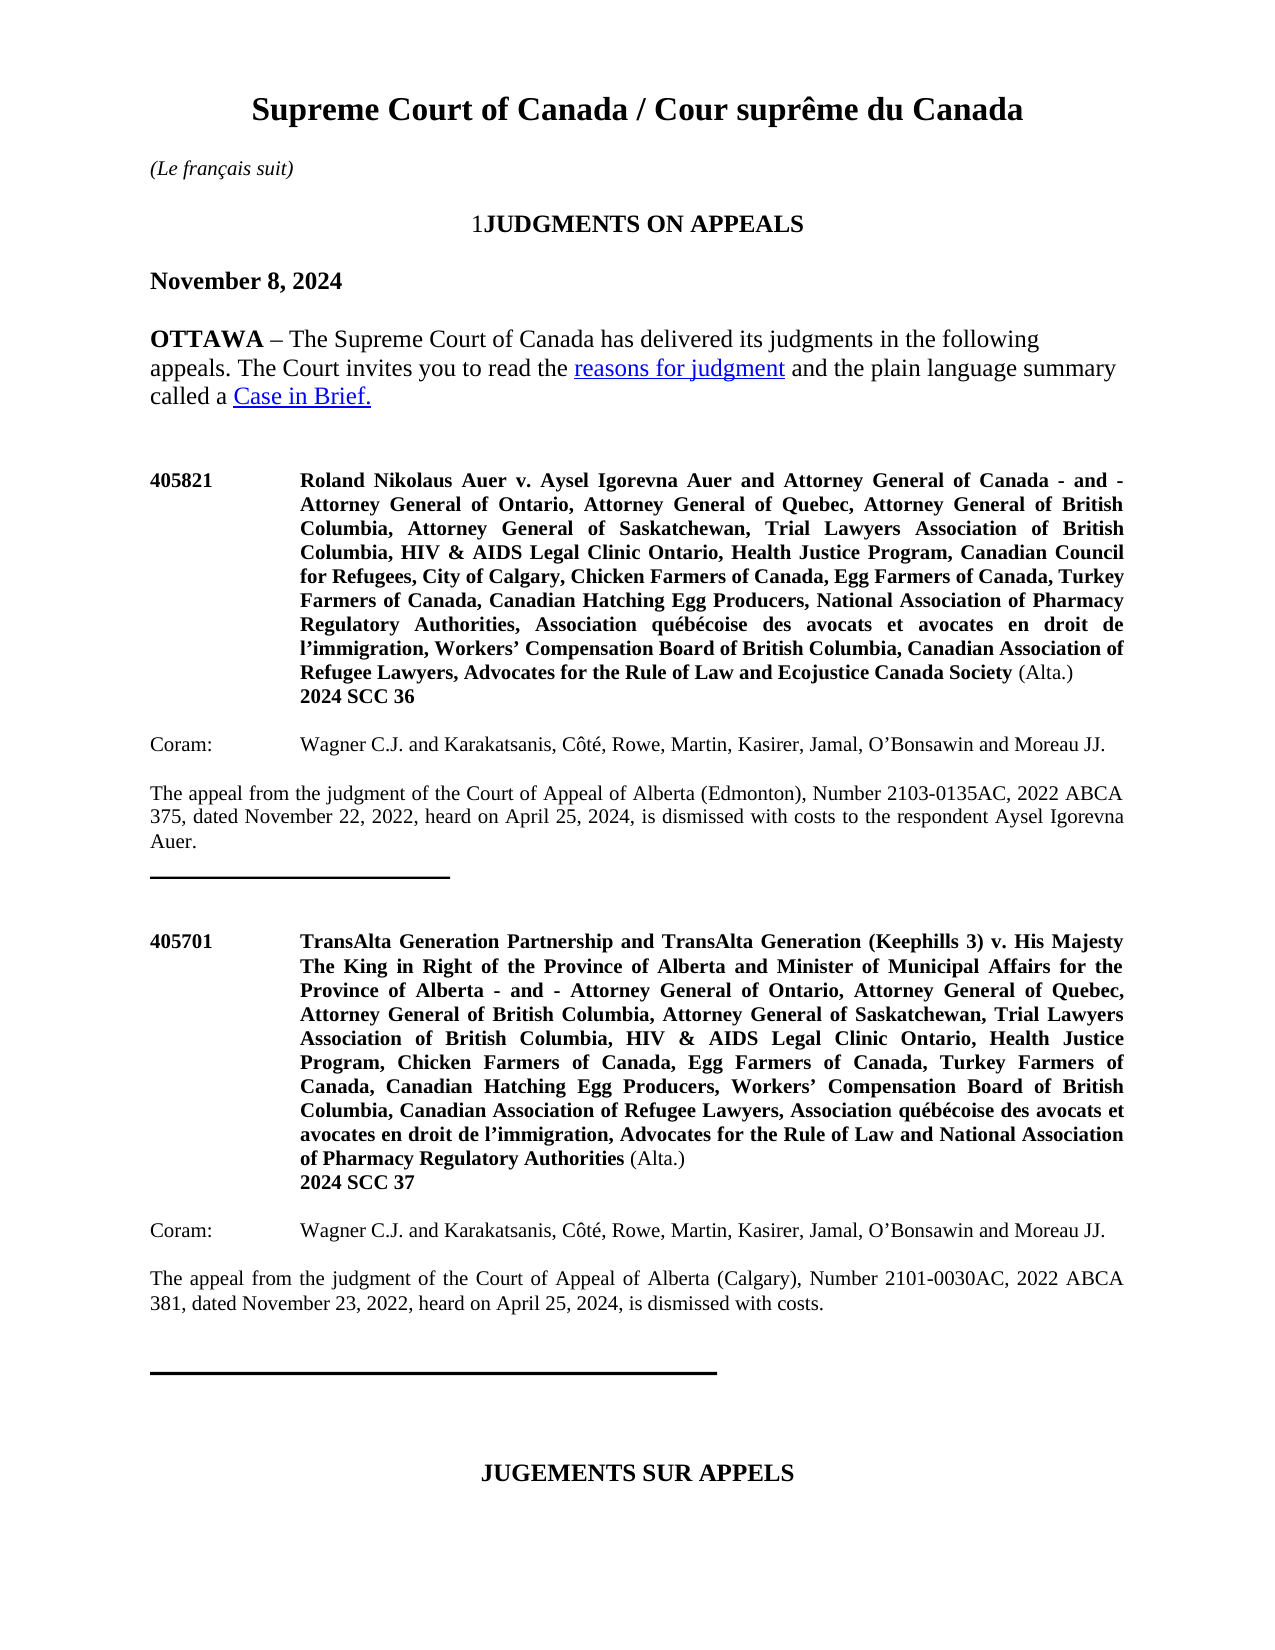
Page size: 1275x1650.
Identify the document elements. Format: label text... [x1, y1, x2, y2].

text JUDGMENTS ON APPEALS [150, 209, 1125, 238]
text 40582 Roland Nikolaus Auer v. Aysel Igorevna Auer and Attorney General of Canada - and - Attorney General of Ontario, Attorney General of Quebec, Attorney General of British Columbia, Attorney General of Saskatchewan, Trial Lawyers Association of British Columbia, HIV & AIDS Legal Clinic Ontario, Health Justice Program, Canadian Council for Refugees, City of Calgary, Chicken Farmers of Canada, Egg Farmers of Canada, Turkey Farmers of Canada, Canadian Hatching Egg Producers, National Association of Pharmacy Regulatory Authorities, Association québécoise des avocats et avocates en droit de l’immigration, Workers’ Compensation Board of British Columbia, Canadian Association of Refugee Lawyers, Advocates for the Rule of Law and Ecojustice Canada Society (Alta.) [150, 468, 1125, 684]
text Coram: Wagner C.J. and Karakatsanis, Côté, Rowe, Martin, Kasirer, Jamal, O’Bonsawin and Moreau JJ. [150, 1218, 1125, 1242]
text Supreme Court of Canada / Cour suprême du Canada [150, 89, 1125, 127]
text Coram: Wagner C.J. and Karakatsanis, Côté, Rowe, Martin, Kasirer, Jamal, O’Bonsawin and Moreau JJ. [150, 732, 1125, 756]
text OTTAWA – The Supreme Court of Canada has delivered its judgments in the following appeals. The Court invites you to read the reasons for judgment and the plain language summary called a Case in Brief. [150, 324, 1125, 410]
text The appeal from the judgment of the Court of Appeal of Alberta (Edmonton), Number 2103-0135AC, 2022 ABCA 375, dated November 22, 2022, heard on April 25, 2024, is dismissed with costs to the respondent Aysel Igorevna Auer. [150, 780, 1125, 853]
text JUGEMENTS SUR APPELS [150, 1458, 1125, 1487]
text November 8, 2024 [150, 266, 1125, 295]
text The appeal from the judgment of the Court of Appeal of Alberta (Calgary), Number 2101-0030AC, 2022 ABCA 381, dated November 23, 2022, heard on April 25, 2024, is dismissed with costs. [150, 1266, 1125, 1314]
text 2024 SCC 37 [300, 1170, 1125, 1194]
text (Le français suit) [150, 156, 1125, 180]
text 40570 TransAlta Generation Partnership and TransAlta Generation (Keephills 3) v. His Majesty The King in Right of the Province of Alberta and Minister of Municipal Affairs for the Province of Alberta - and - Attorney General of Ontario, Attorney General of Quebec, Attorney General of British Columbia, Attorney General of Saskatchewan, Trial Lawyers Association of British Columbia, HIV & AIDS Legal Clinic Ontario, Health Justice Program, Chicken Farmers of Canada, Egg Farmers of Canada, Turkey Farmers of Canada, Canadian Hatching Egg Producers, Workers’ Compensation Board of British Columbia, Canadian Association of Refugee Lawyers, Association québécoise des avocats et avocates en droit de l’immigration, Advocates for the Rule of Law and National Association of Pharmacy Regulatory Authorities (Alta.) [150, 929, 1125, 1170]
text 2024 SCC 36 [300, 684, 1125, 708]
